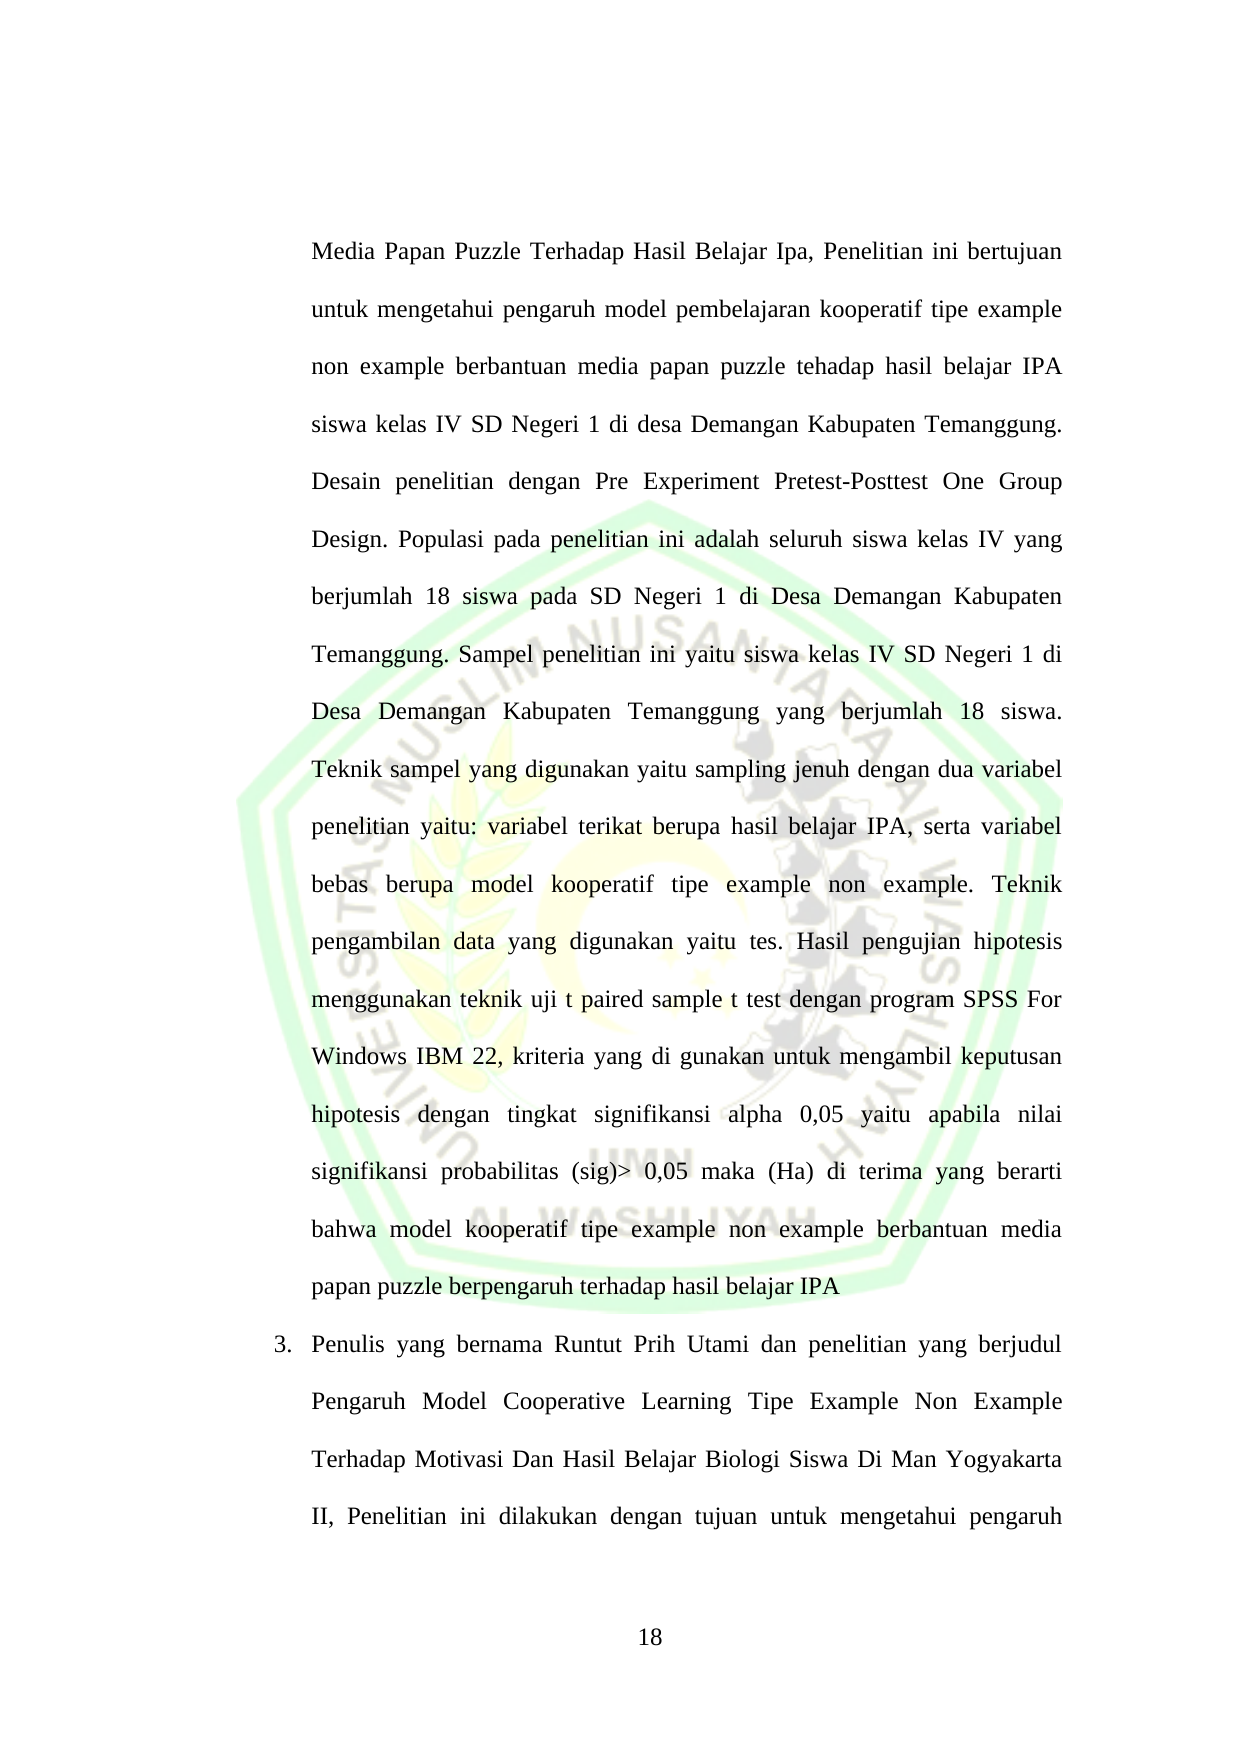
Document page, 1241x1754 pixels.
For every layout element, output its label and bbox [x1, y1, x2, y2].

list [274, 236, 1063, 1300]
list [274, 1329, 1063, 1530]
